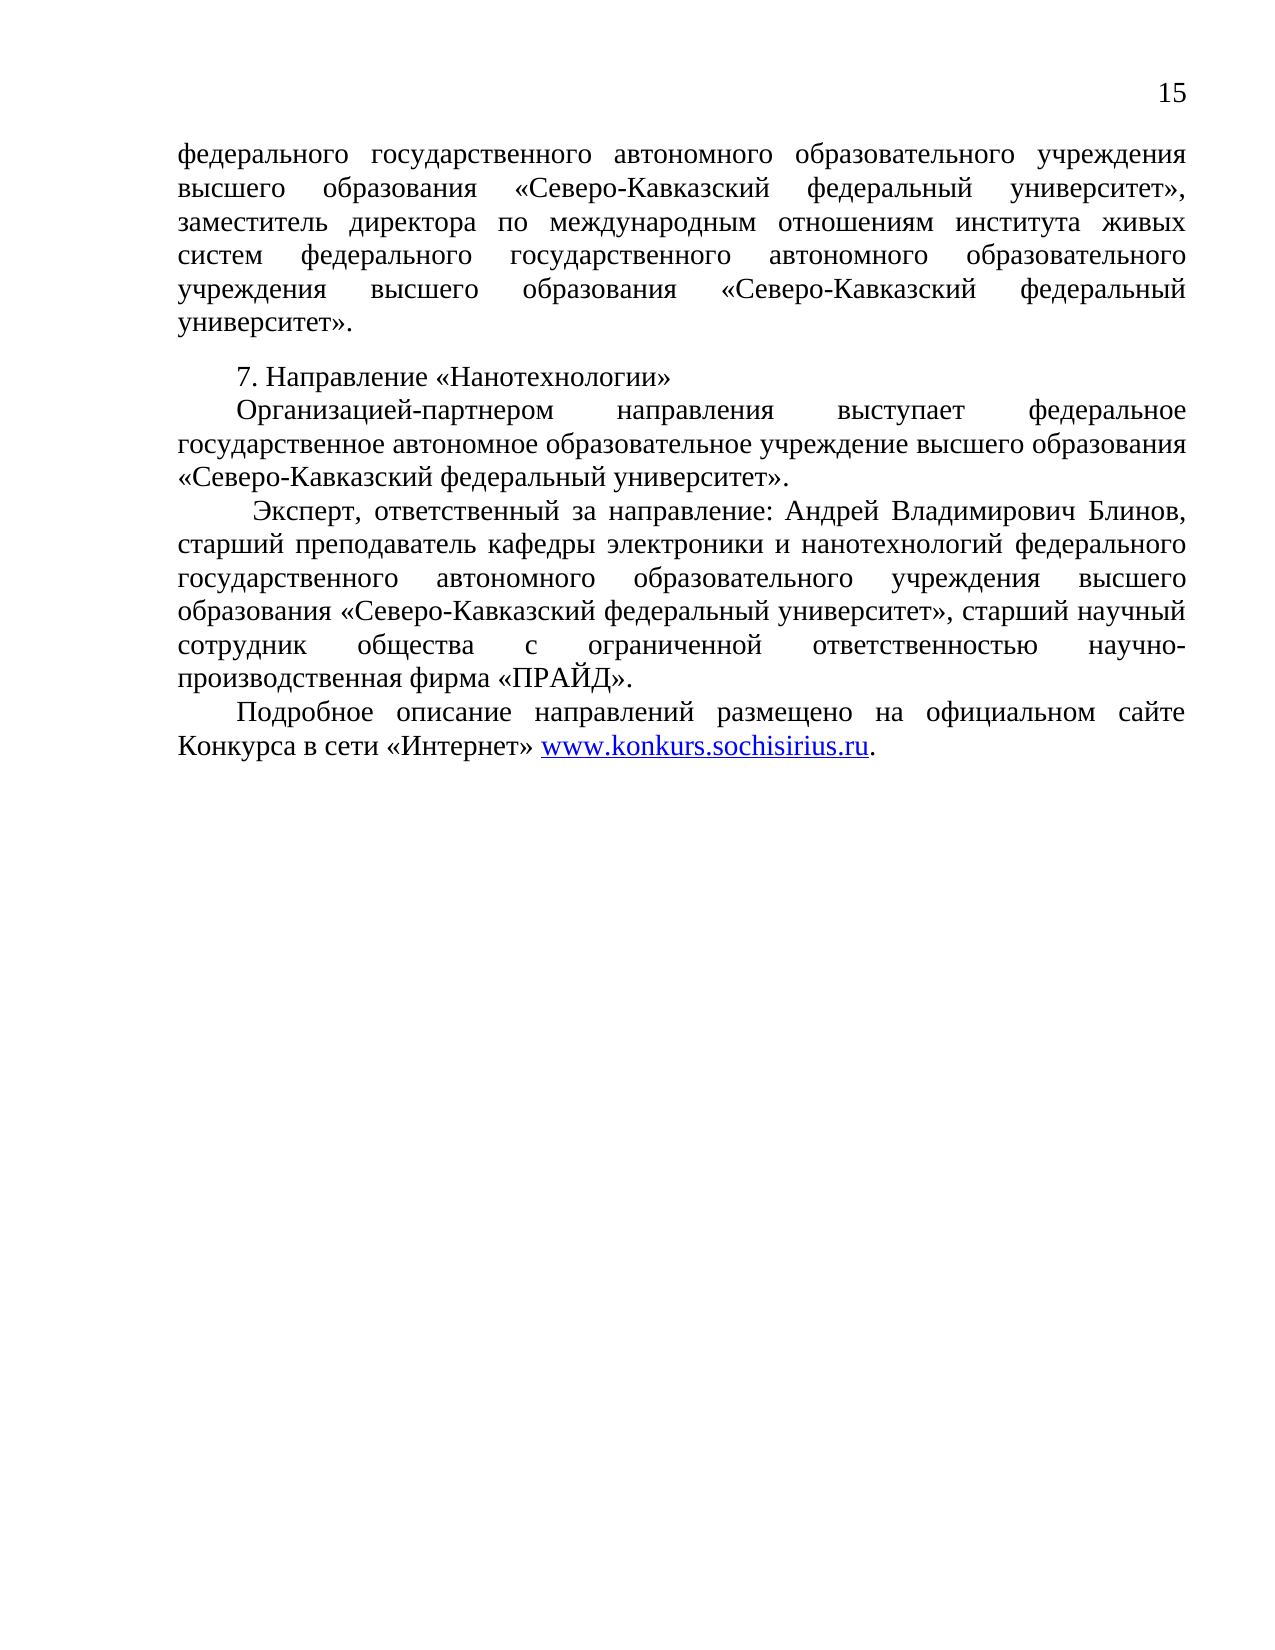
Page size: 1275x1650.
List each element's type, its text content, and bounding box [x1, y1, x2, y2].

text Подробное описание направлений размещено на официальном сайте Конкурса в сети «Интернет» www.konkurs.sochisirius.ru. [177, 694, 1186, 761]
text Эксперт, ответственный за направление: Андрей Владимирович Блинов, старший преподаватель кафедры электроники и нанотехнологий федерального государственного автономного образовательного учреждения высшего образования «Северо-Кавказский федеральный университет», старший научный сотрудник общества с ограниченной ответственностью научно-производственная фирма «ПРАЙД». [177, 493, 1186, 694]
text Организацией-партнером направления выступает федеральное государственное автономное образовательное учреждение высшего образования «Северо-Кавказский федеральный университет». [177, 392, 1186, 493]
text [177, 137, 1186, 338]
text 7. Направление «Нанотехнологии» [177, 359, 1186, 392]
